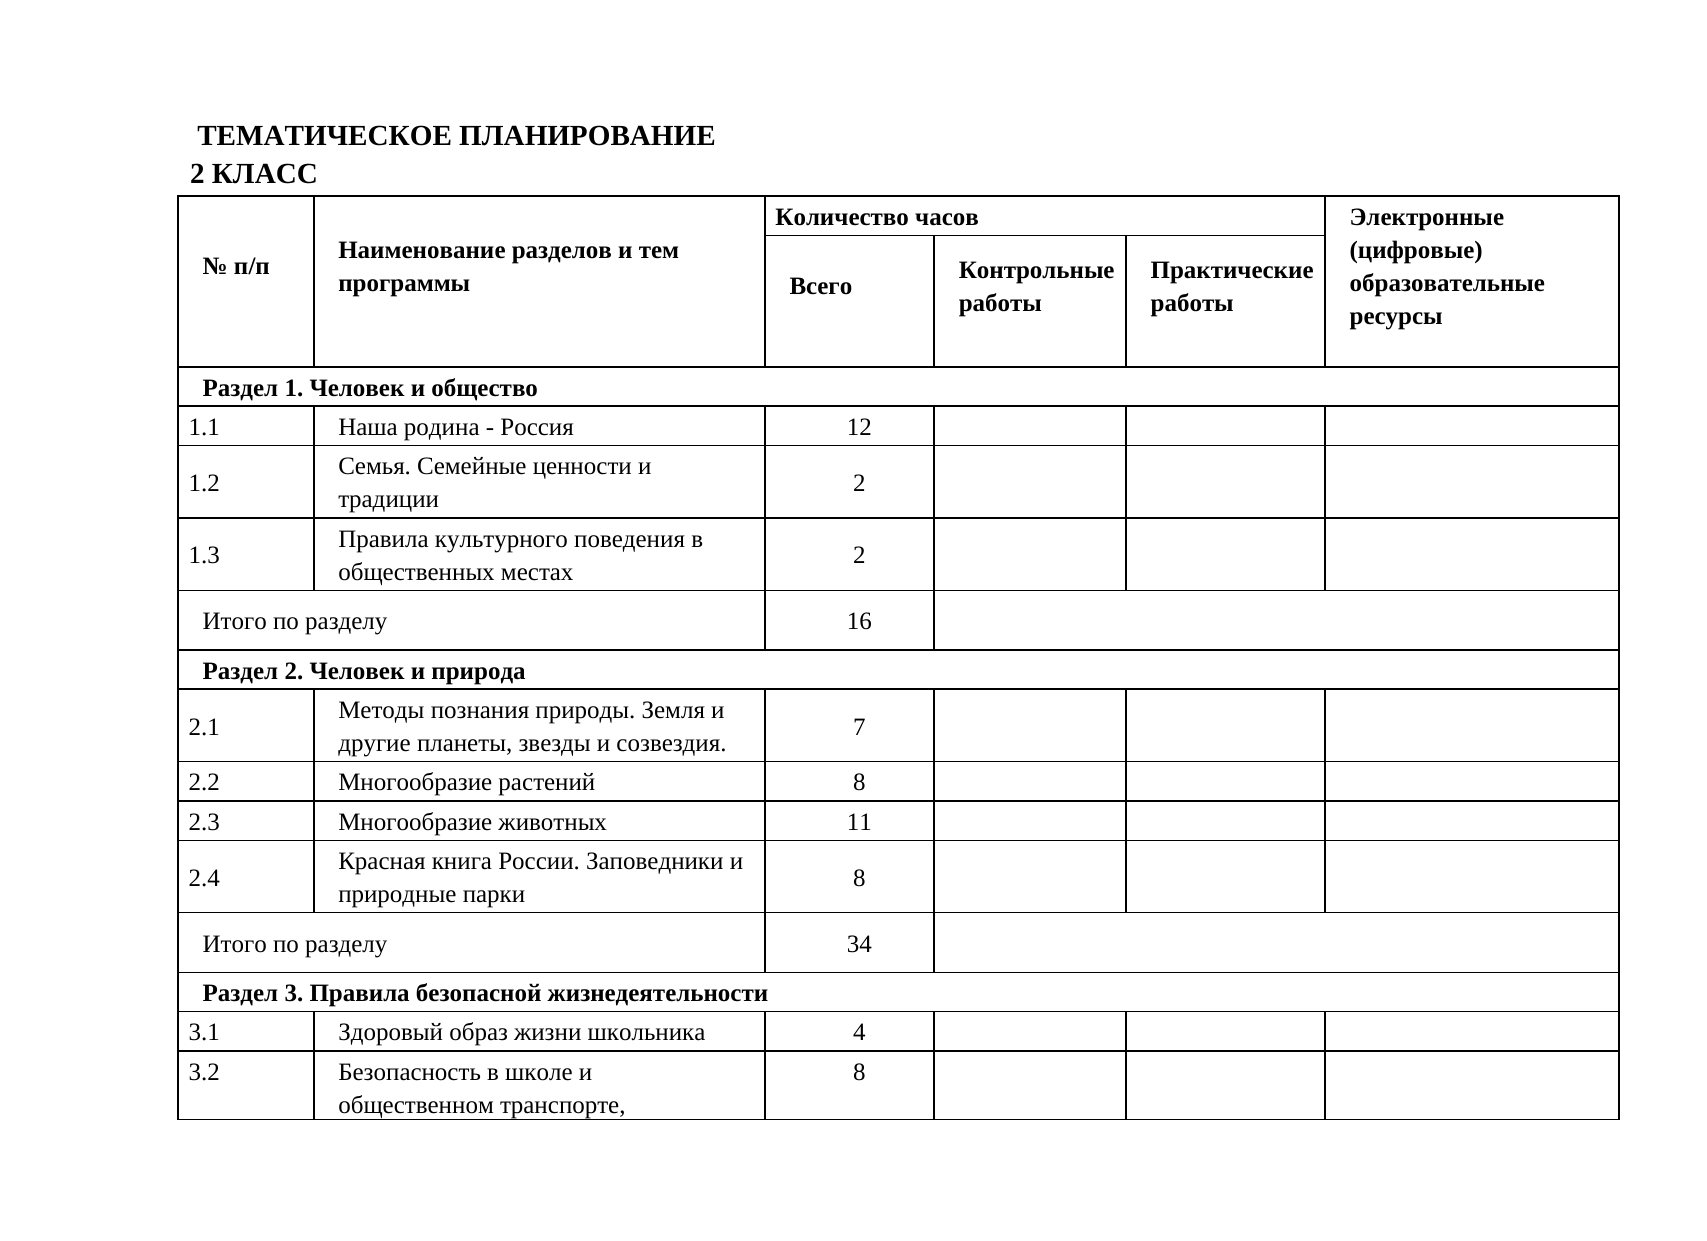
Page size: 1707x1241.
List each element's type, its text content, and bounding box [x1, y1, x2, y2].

table_cell 11 [766, 802, 933, 839]
table_cell 2.3 [179, 802, 313, 839]
table_cell [1127, 446, 1324, 517]
table_cell [935, 519, 1125, 589]
table_cell Методы познания природы. Земля и другие планеты, звезды и созвездия. [315, 690, 764, 761]
table_cell [935, 1052, 1125, 1119]
table_cell [935, 841, 1125, 912]
table_cell Раздел 2. Человек и природа [179, 651, 1618, 688]
table_cell Многообразие животных [315, 802, 764, 839]
table_header Количество часов [766, 197, 1324, 234]
table_cell [1326, 1012, 1618, 1050]
table_cell Контрольные работы [935, 236, 1125, 366]
table_cell [935, 1012, 1125, 1050]
table_cell [1326, 690, 1618, 761]
table_cell [1127, 841, 1324, 912]
table_cell 34 [766, 913, 933, 971]
table_cell Красная книга России. Заповедники и природные парки [315, 841, 764, 912]
table_cell [935, 446, 1125, 517]
table_cell [1127, 1012, 1324, 1050]
table_cell [1326, 407, 1618, 445]
table_cell Многообразие растений [315, 762, 764, 800]
table_cell 1.1 [179, 407, 313, 445]
table_cell [1127, 519, 1324, 589]
table_cell [935, 690, 1125, 761]
table_cell [935, 591, 1618, 649]
table_cell 8 [766, 1052, 933, 1119]
table_cell 1.2 [179, 446, 313, 517]
table_cell [1127, 690, 1324, 761]
table_cell Наша родина - Россия [315, 407, 764, 445]
table_cell 16 [766, 591, 933, 649]
table_cell [1326, 841, 1618, 912]
table_cell Раздел 1. Человек и общество [179, 368, 1618, 405]
table_cell 3.1 [179, 1012, 313, 1050]
table_cell [935, 762, 1125, 800]
table_cell 8 [766, 762, 933, 800]
table_cell Итого по разделу [179, 913, 764, 971]
table_header Электронные (цифровые) образовательные ресурсы [1326, 197, 1618, 366]
table_cell 2.1 [179, 690, 313, 761]
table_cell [315, 1052, 764, 1119]
text ТЕМАТИЧЕСКОЕ ПЛАНИРОВАНИЕ [190, 118, 1618, 152]
table_cell [1326, 802, 1618, 839]
table_cell 2 [766, 446, 933, 517]
table_cell [1326, 519, 1618, 589]
table_cell 8 [766, 841, 933, 912]
table_cell 7 [766, 690, 933, 761]
table_cell 3.2 [179, 1052, 313, 1119]
text 2 КЛАСС [190, 157, 1618, 190]
table_cell 1.3 [179, 519, 313, 589]
table_cell Итого по разделу [179, 591, 764, 649]
table_cell [1127, 762, 1324, 800]
table_cell Раздел 3. Правила безопасной жизнедеятельности [179, 973, 1618, 1011]
table_header Наименование разделов и тем программы [315, 197, 764, 366]
table_cell [1127, 1052, 1324, 1119]
table_cell Здоровый образ жизни школьника [315, 1012, 764, 1050]
table_cell [1326, 762, 1618, 800]
table_cell [935, 802, 1125, 839]
table_cell Семья. Семейные ценности и традиции [315, 446, 764, 517]
table_cell [935, 407, 1125, 445]
table_cell 2.2 [179, 762, 313, 800]
table_cell [1326, 446, 1618, 517]
table_cell [1326, 1052, 1618, 1119]
table_cell 12 [766, 407, 933, 445]
table_cell [1127, 802, 1324, 839]
table_cell 2 [766, 519, 933, 589]
table_cell [935, 913, 1618, 971]
table_cell Правила культурного поведения в общественных местах [315, 519, 764, 589]
table_cell Практические работы [1127, 236, 1324, 366]
table_cell 2.4 [179, 841, 313, 912]
table_cell 4 [766, 1012, 933, 1050]
table_cell [1127, 407, 1324, 445]
table_cell Всего [766, 236, 933, 366]
table_header № п/п [179, 197, 313, 366]
